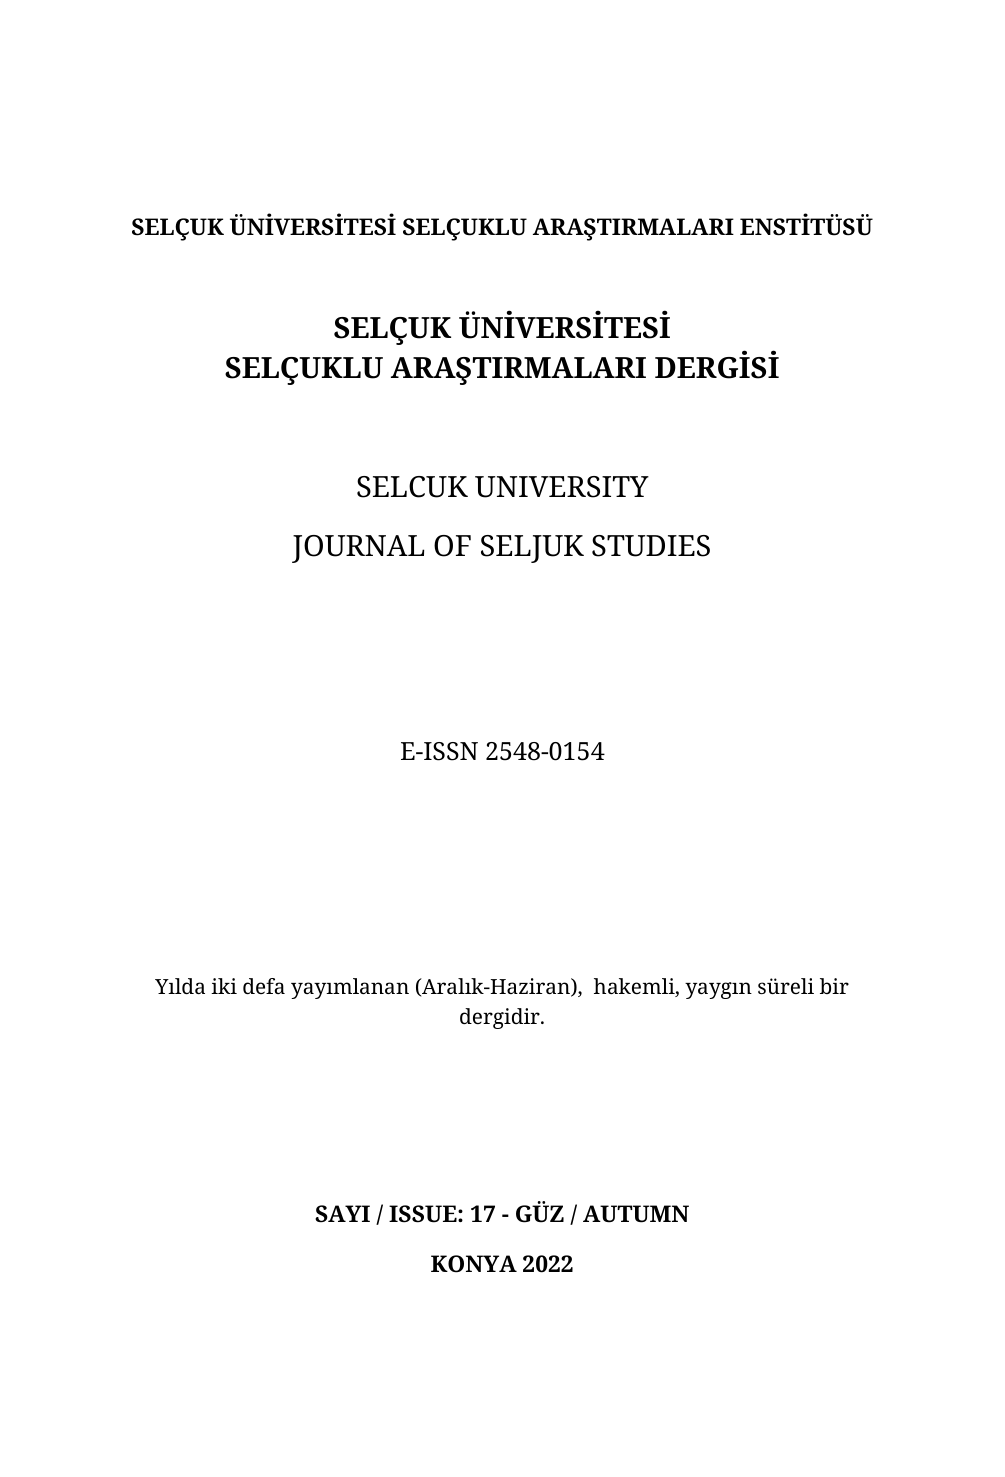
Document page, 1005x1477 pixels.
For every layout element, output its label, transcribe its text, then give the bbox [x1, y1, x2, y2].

text JOURNAL OF SELJUK STUDIES [124, 525, 880, 565]
text Yılda iki defa yayımlanan (Aralık-Haziran), hakemli, yaygın süreli bir dergidir. [124, 972, 880, 1030]
text SELÇUKLU ARAŞTIRMALARI DERGİSİ [124, 347, 880, 387]
text E-ISSN 2548-0154 [124, 733, 880, 767]
text SELÇUK ÜNİVERSİTESİ SELÇUKLU ARAŞTIRMALARI ENSTİTÜSÜ [124, 211, 880, 243]
text SELCUK UNIVERSITY [124, 467, 880, 506]
text KONYA 2022 [124, 1248, 880, 1279]
text SAYI / ISSUE: 17 - GÜZ / AUTUMN [124, 1198, 880, 1229]
text SELÇUK ÜNİVERSİTESİ [124, 308, 880, 347]
